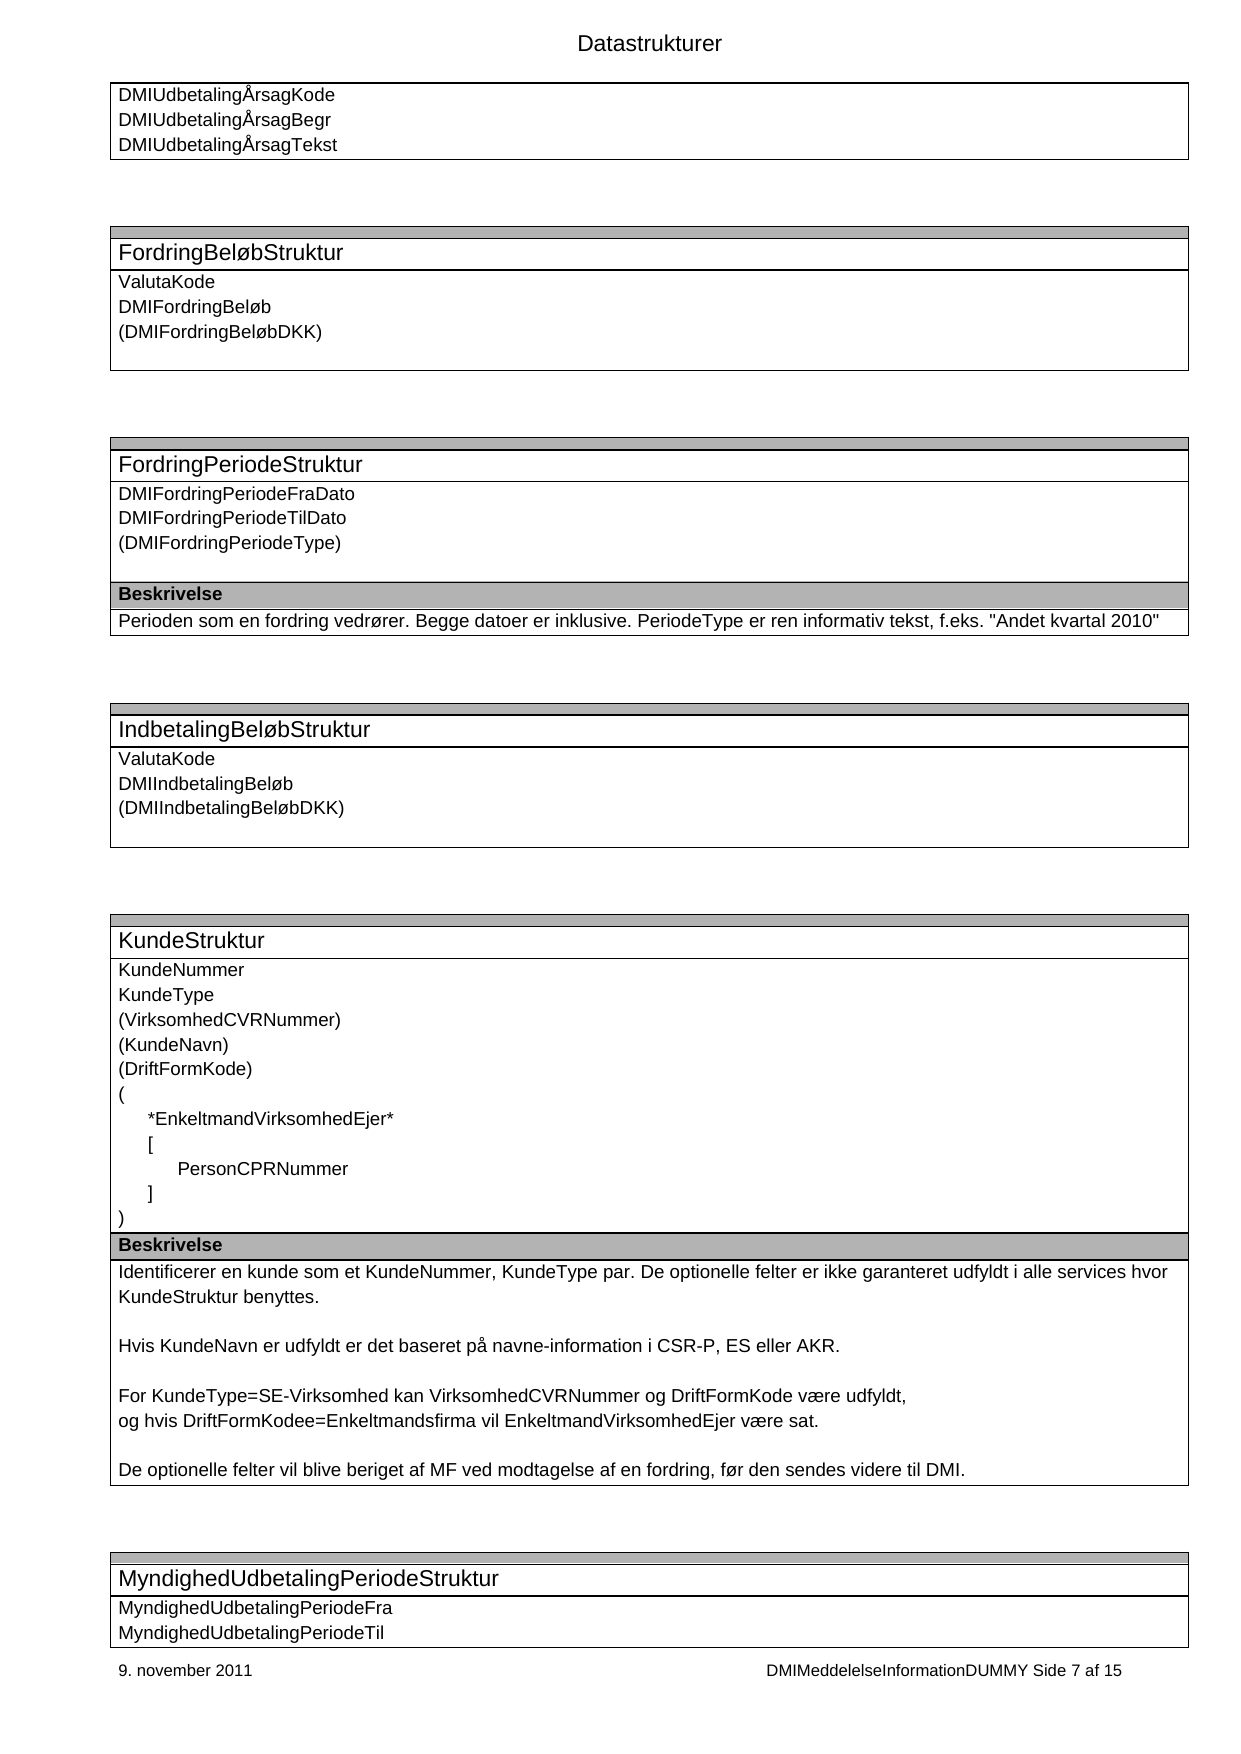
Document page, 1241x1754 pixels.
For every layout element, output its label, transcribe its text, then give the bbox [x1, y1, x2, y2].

table_cell IndbetalingBeløbStruktur [111, 716, 1188, 746]
table_header [111, 704, 1188, 714]
table_header [111, 227, 1188, 238]
table_cell Perioden som en fordring vedrører. Begge datoer er inklusive. PeriodeType er ren informativ tekst, f.eks. "Andet kvartal 2010" [111, 610, 1188, 635]
table_cell DMIFordringPeriodeFraDato DMIFordringPeriodeTilDato (DMIFordringPeriodeType) [111, 482, 1188, 581]
table_header [111, 915, 1188, 926]
table_cell Beskrivelse [111, 583, 1188, 608]
table_cell KundeNummer KundeType (VirksomhedCVRNummer) (KundeNavn) (DriftFormKode) ( *EnkeltmandVirksomhedEjer* [ PersonCPRNummer ] ) [111, 959, 1188, 1232]
table_header [111, 1553, 1188, 1563]
table_cell MyndighedUdbetalingPeriodeStruktur [111, 1565, 1188, 1595]
table_cell FordringBeløbStruktur [111, 239, 1188, 269]
table_cell DMIUdbetalingÅrsagKode DMIUdbetalingÅrsagBegr DMIUdbetalingÅrsagTekst [111, 84, 1188, 159]
table_header [111, 438, 1188, 449]
table_cell ValutaKode DMIFordringBeløb (DMIFordringBeløbDKK) [111, 271, 1188, 370]
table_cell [111, 1597, 1188, 1647]
table_cell Beskrivelse [111, 1234, 1188, 1259]
table_cell KundeStruktur [111, 927, 1188, 957]
table_cell FordringPeriodeStruktur [111, 451, 1188, 481]
table_cell Identificerer en kunde som et KundeNummer, KundeType par. De optionelle felter er ikke garanteret udfyldt i alle services hvor KundeStruktur benyttes. Hvis KundeNavn er udfyldt er det baseret på navne-information i CSR-P, ES eller AKR. For KundeType=SE-Virksomhed kan VirksomhedCVRNummer og DriftFormKode være udfyldt, og hvis DriftFormKodee=Enkeltmandsfirma vil EnkeltmandVirksomhedEjer være sat. De optionelle felter vil blive beriget af MF ved modtagelse af en fordring, før den sendes videre til DMI. [111, 1261, 1188, 1484]
table_cell ValutaKode DMIIndbetalingBeløb (DMIIndbetalingBeløbDKK) [111, 748, 1188, 847]
